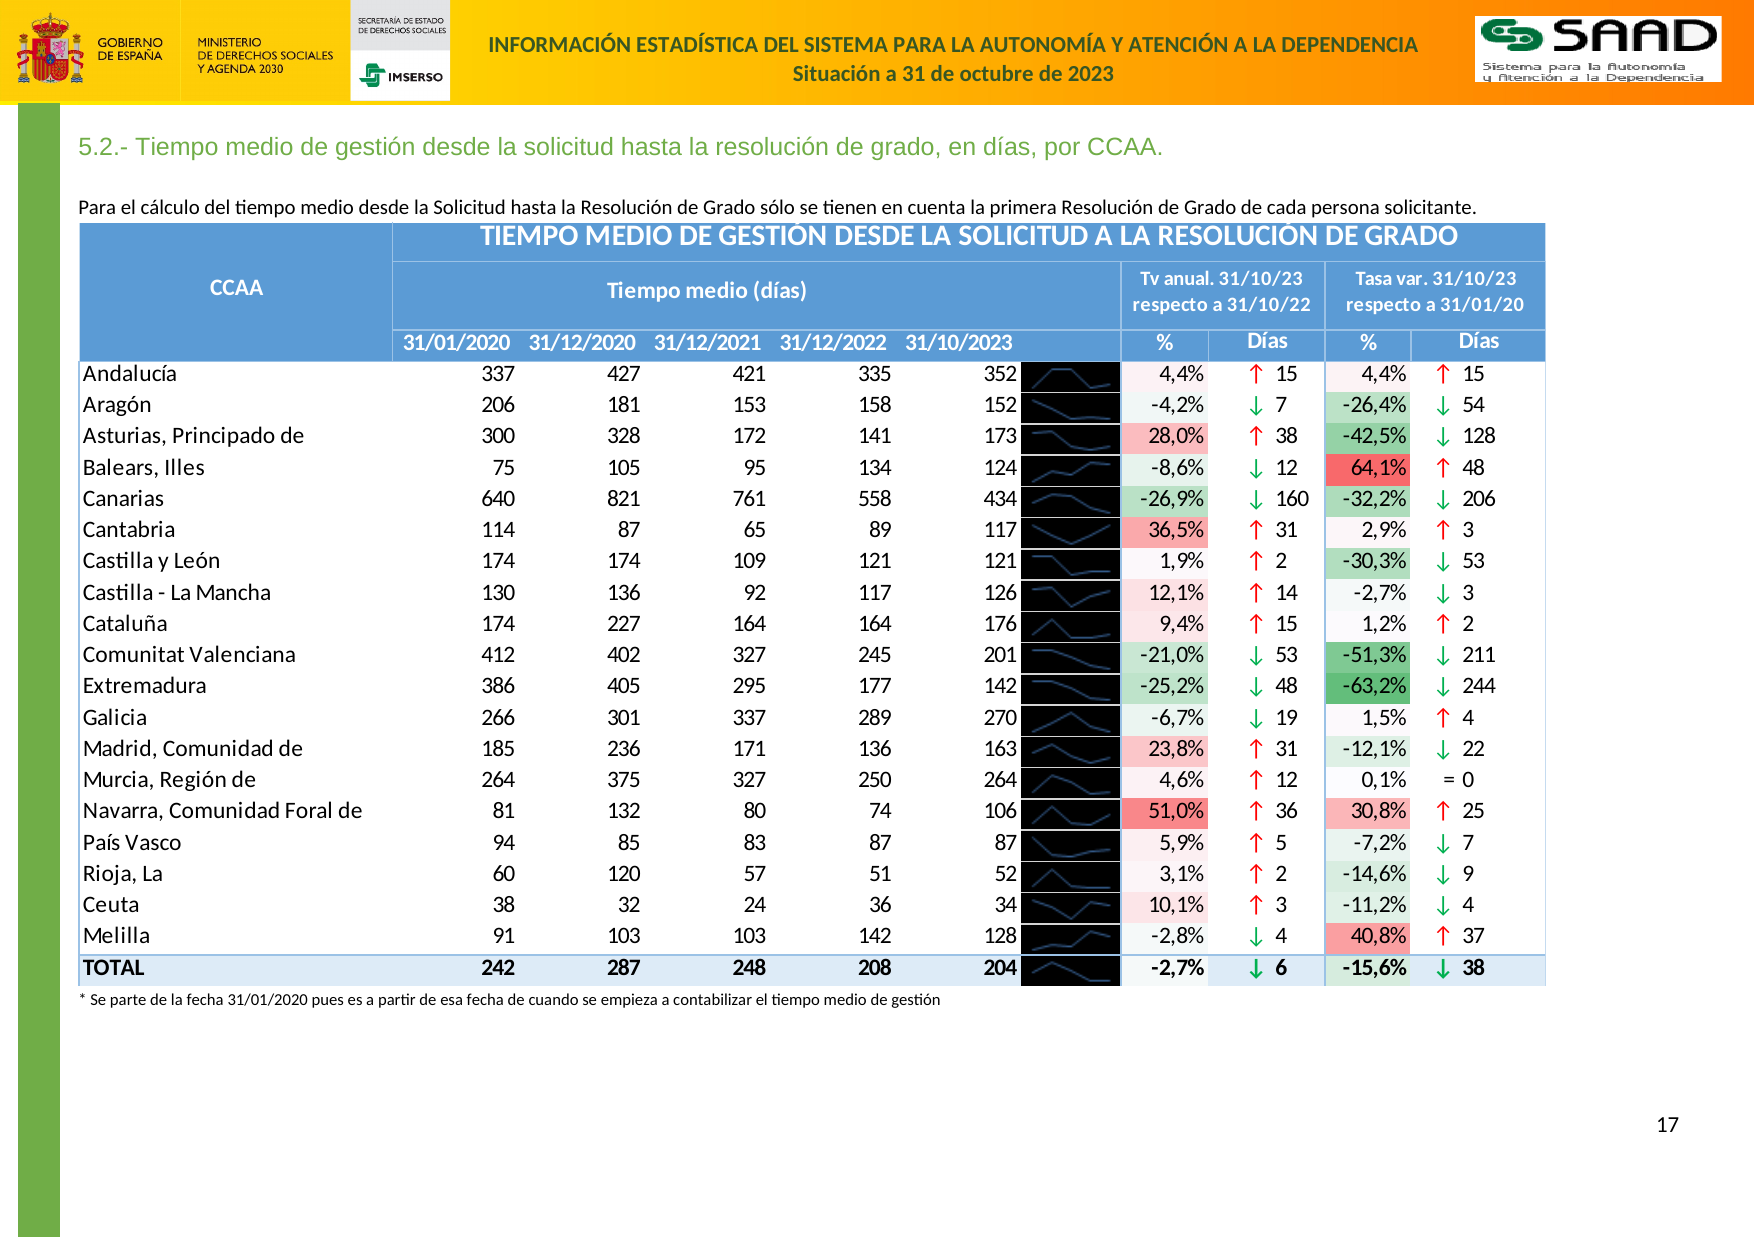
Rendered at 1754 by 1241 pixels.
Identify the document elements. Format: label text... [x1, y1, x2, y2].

picture [0, 0, 1754, 105]
text Para el cálculo del tiempo medio desde la Solicitud hasta la Resolución de Grado sólo se tienen en cuenta la primera Resolución de Grado de cada persona solicitante. [75, 194, 1679, 219]
text 5.2.- Tiempo medio de gestión desde la solicitud hasta la resolución de grado, en días, por CCAA. [75, 132, 1679, 161]
text * Se parte de la fecha 31/01/2020 pues es a partir de esa fecha de cuando se empieza a contabilizar el tiempo medio de gestión [75, 989, 1679, 1010]
